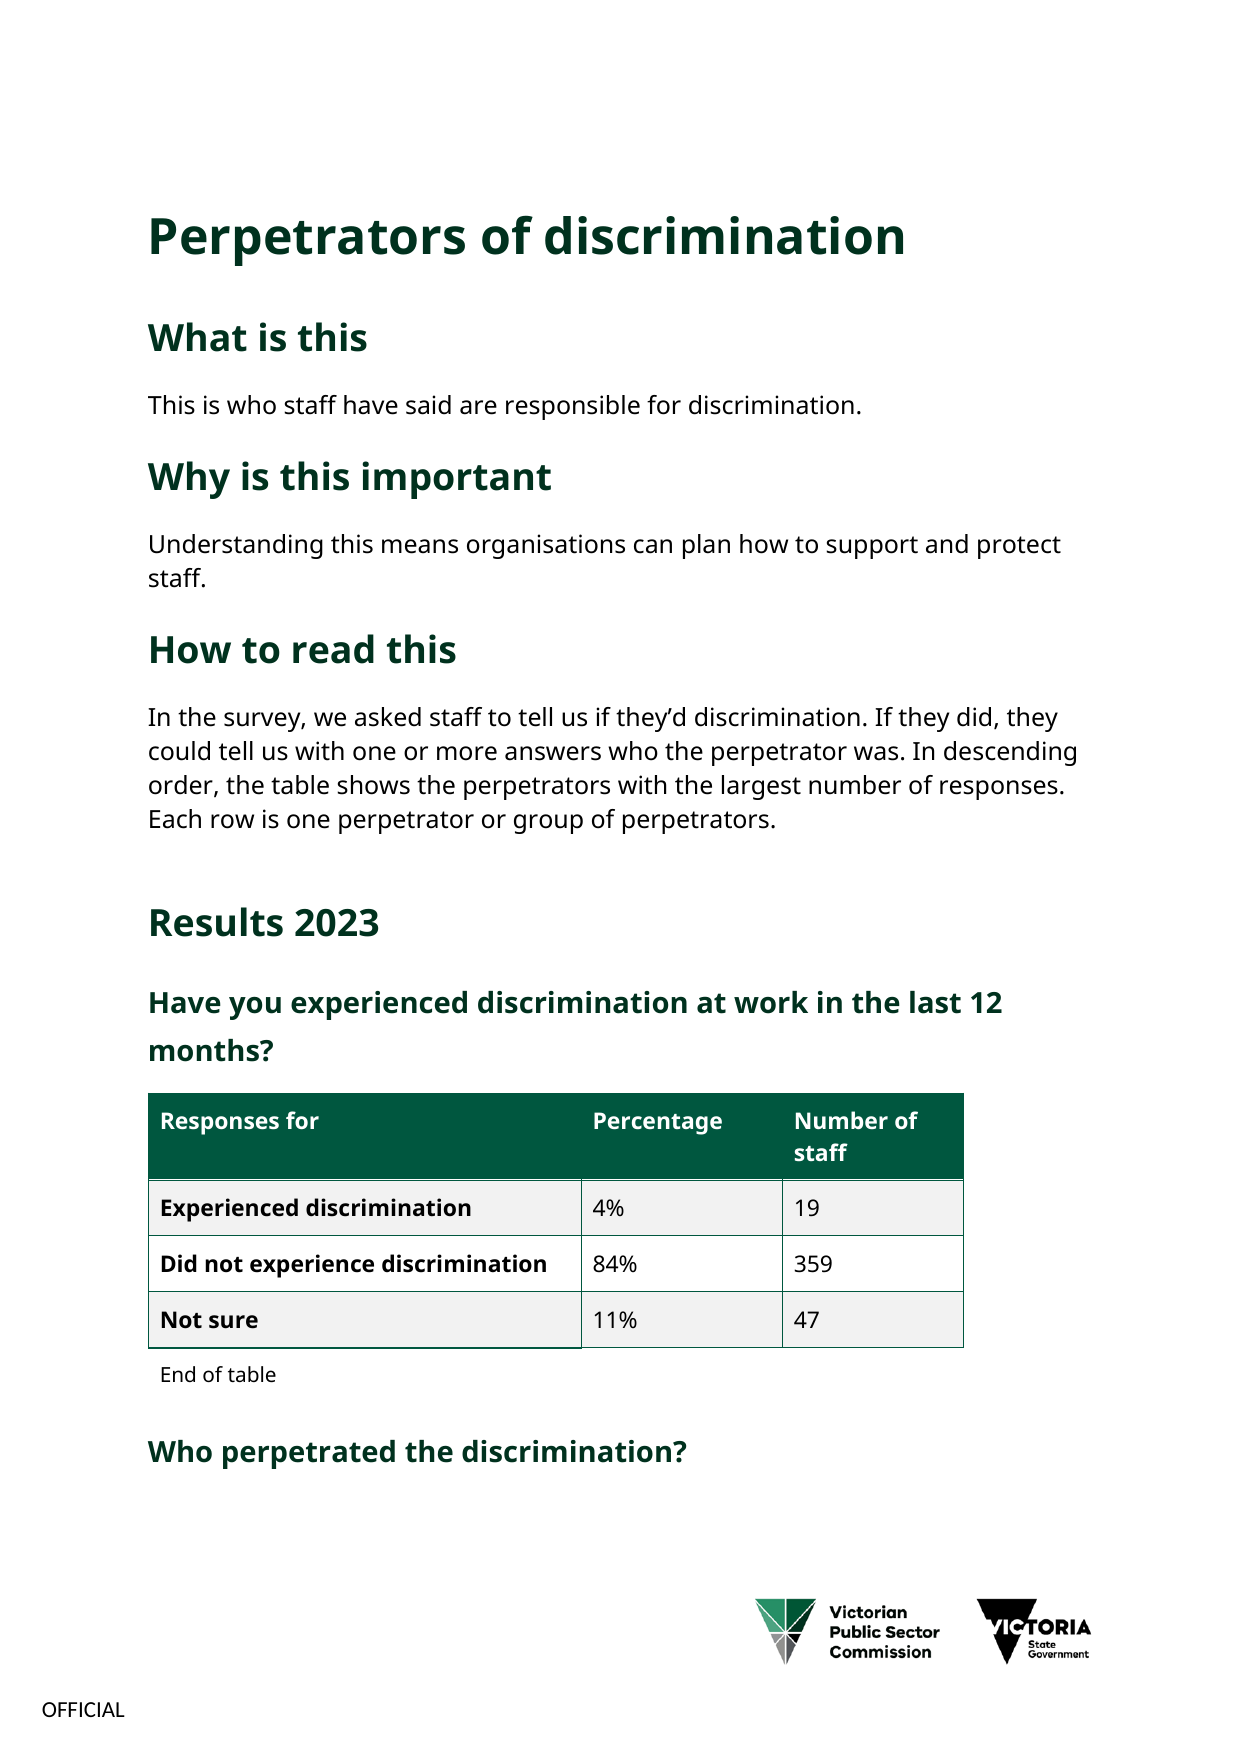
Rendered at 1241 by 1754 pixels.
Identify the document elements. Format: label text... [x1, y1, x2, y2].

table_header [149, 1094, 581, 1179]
subtitle Why is this important [148, 451, 1092, 502]
text In the survey, we asked staff to tell us if they’d discrimination. If they did, they could tell us with one or more answers who the perpetrator was. In descending order, the table shows the perpetrators with the largest number of responses. Each row is one perpetrator or group of perpetrators. [148, 699, 1092, 867]
subtitle Who perpetrated the discrimination? [148, 1431, 1092, 1471]
subtitle How to read this [148, 624, 1092, 675]
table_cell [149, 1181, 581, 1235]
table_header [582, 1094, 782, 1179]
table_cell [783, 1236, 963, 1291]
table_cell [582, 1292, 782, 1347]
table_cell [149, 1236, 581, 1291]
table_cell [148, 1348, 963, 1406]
subtitle Perpetrators of discrimination [148, 201, 1092, 269]
text Understanding this means organisations can plan how to support and protect staff. [148, 526, 1092, 594]
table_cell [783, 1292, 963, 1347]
subtitle What is this [148, 311, 1092, 362]
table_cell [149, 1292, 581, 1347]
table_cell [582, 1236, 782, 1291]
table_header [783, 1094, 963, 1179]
subtitle Have you experienced discrimination at work in the last 12 months? [148, 982, 1092, 1070]
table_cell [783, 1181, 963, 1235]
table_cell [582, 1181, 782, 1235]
subtitle Results 2023 [148, 896, 1092, 947]
picture [754, 1598, 1093, 1666]
text This is who staff have said are responsible for discrimination. [148, 387, 1092, 421]
